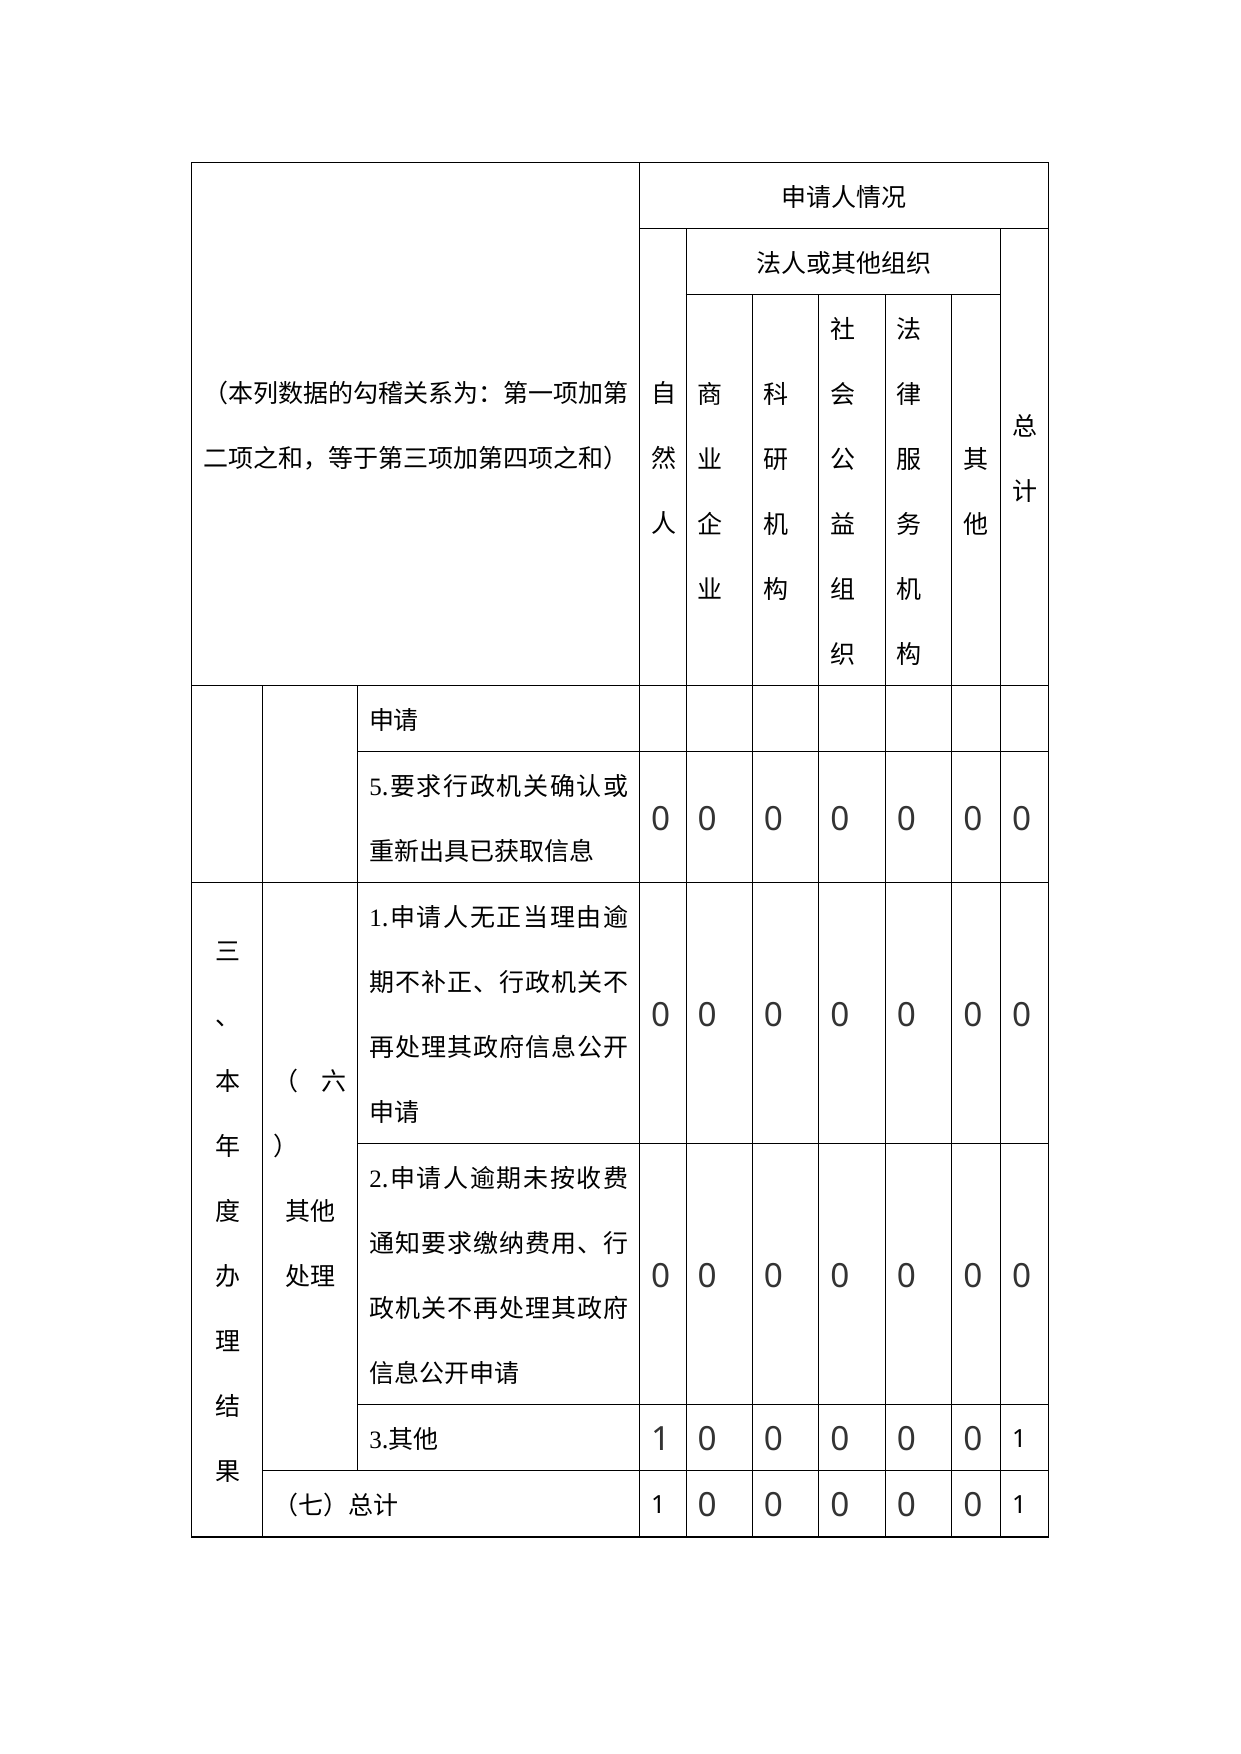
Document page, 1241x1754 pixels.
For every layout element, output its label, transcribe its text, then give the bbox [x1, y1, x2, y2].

table_cell 法律服务机构 [886, 295, 951, 685]
table_cell 5.要求行政机关确认或重新出具已获取信息 [358, 752, 639, 882]
table_cell 0 [753, 1144, 818, 1404]
table_cell 0 [819, 1471, 885, 1536]
table_cell 科研机构 [753, 295, 818, 685]
table_cell 总计 [1001, 229, 1048, 685]
table_cell 0 [1001, 1144, 1048, 1404]
table_cell 0 [819, 1144, 885, 1404]
table_cell 0 [687, 883, 752, 1143]
table_cell 0 [687, 1471, 752, 1536]
table_cell 0 [640, 1144, 686, 1404]
table_cell 0 [886, 883, 951, 1143]
table_cell 1 [640, 1405, 686, 1470]
table_cell 2.申请人逾期未按收费通知要求缴纳费用、行政机关不再处理其政府信息公开申请 [358, 1144, 639, 1404]
table_cell 自然人 [640, 229, 686, 685]
table_cell 0 [687, 1144, 752, 1404]
table_cell 1.申请人无正当理由逾期不补正、行政机关不再处理其政府信息公开申请 [358, 883, 639, 1143]
table_cell 0 [753, 686, 818, 751]
table_cell 0 [952, 752, 1000, 882]
table_cell 社会公益组织 [819, 295, 885, 685]
table_cell 0 [886, 1144, 951, 1404]
table_cell 3.其他 [358, 1405, 639, 1470]
table_cell 0 [886, 1405, 951, 1470]
table_cell 0 [886, 752, 951, 882]
table_cell 0 [753, 752, 818, 882]
table_cell 0 [687, 1405, 752, 1470]
table_cell 0 [687, 752, 752, 882]
table_cell （七）总计 [263, 1471, 639, 1536]
table_cell 0 [753, 1471, 818, 1536]
table_cell 0 [952, 883, 1000, 1143]
table_cell 0 [819, 883, 885, 1143]
table_cell 1 [1001, 1471, 1048, 1536]
table_cell 0 [687, 686, 752, 751]
table_header 申请人情况 [640, 163, 1048, 228]
table_cell 0 [886, 1471, 951, 1536]
table_cell 0 [753, 1405, 818, 1470]
table_cell 1 [640, 1471, 686, 1536]
table_cell 0 [952, 1405, 1000, 1470]
table_cell 三、本年度办理结果 [192, 883, 262, 1536]
table_cell （六） 其他 处理 [263, 883, 357, 1470]
table_cell 0 [952, 1471, 1000, 1536]
table_cell 0 [1001, 752, 1048, 882]
table_cell 法人或其他组织 [687, 229, 1000, 294]
table_cell 0 [1001, 883, 1048, 1143]
table_cell 0 [1001, 686, 1048, 751]
table_cell 其他 [952, 295, 1000, 685]
table_cell 商业企业 [687, 295, 752, 685]
table_cell 0 [952, 686, 1000, 751]
table_cell 0 [640, 752, 686, 882]
table_cell 0 [753, 883, 818, 1143]
table_header （本列数据的勾稽关系为：第一项加第二项之和，等于第三项加第四项之和） [192, 163, 639, 685]
table_cell 0 [819, 686, 885, 751]
table_cell 0 [819, 1405, 885, 1470]
table_cell 0 [640, 883, 686, 1143]
table_cell 1 [1001, 1405, 1048, 1470]
table_cell 0 [952, 1144, 1000, 1404]
table_cell 4.无正当理由大量反复申请 [358, 686, 639, 751]
table_cell 0 [819, 752, 885, 882]
table_cell 0 [886, 686, 951, 751]
table_cell 0 [640, 686, 686, 751]
